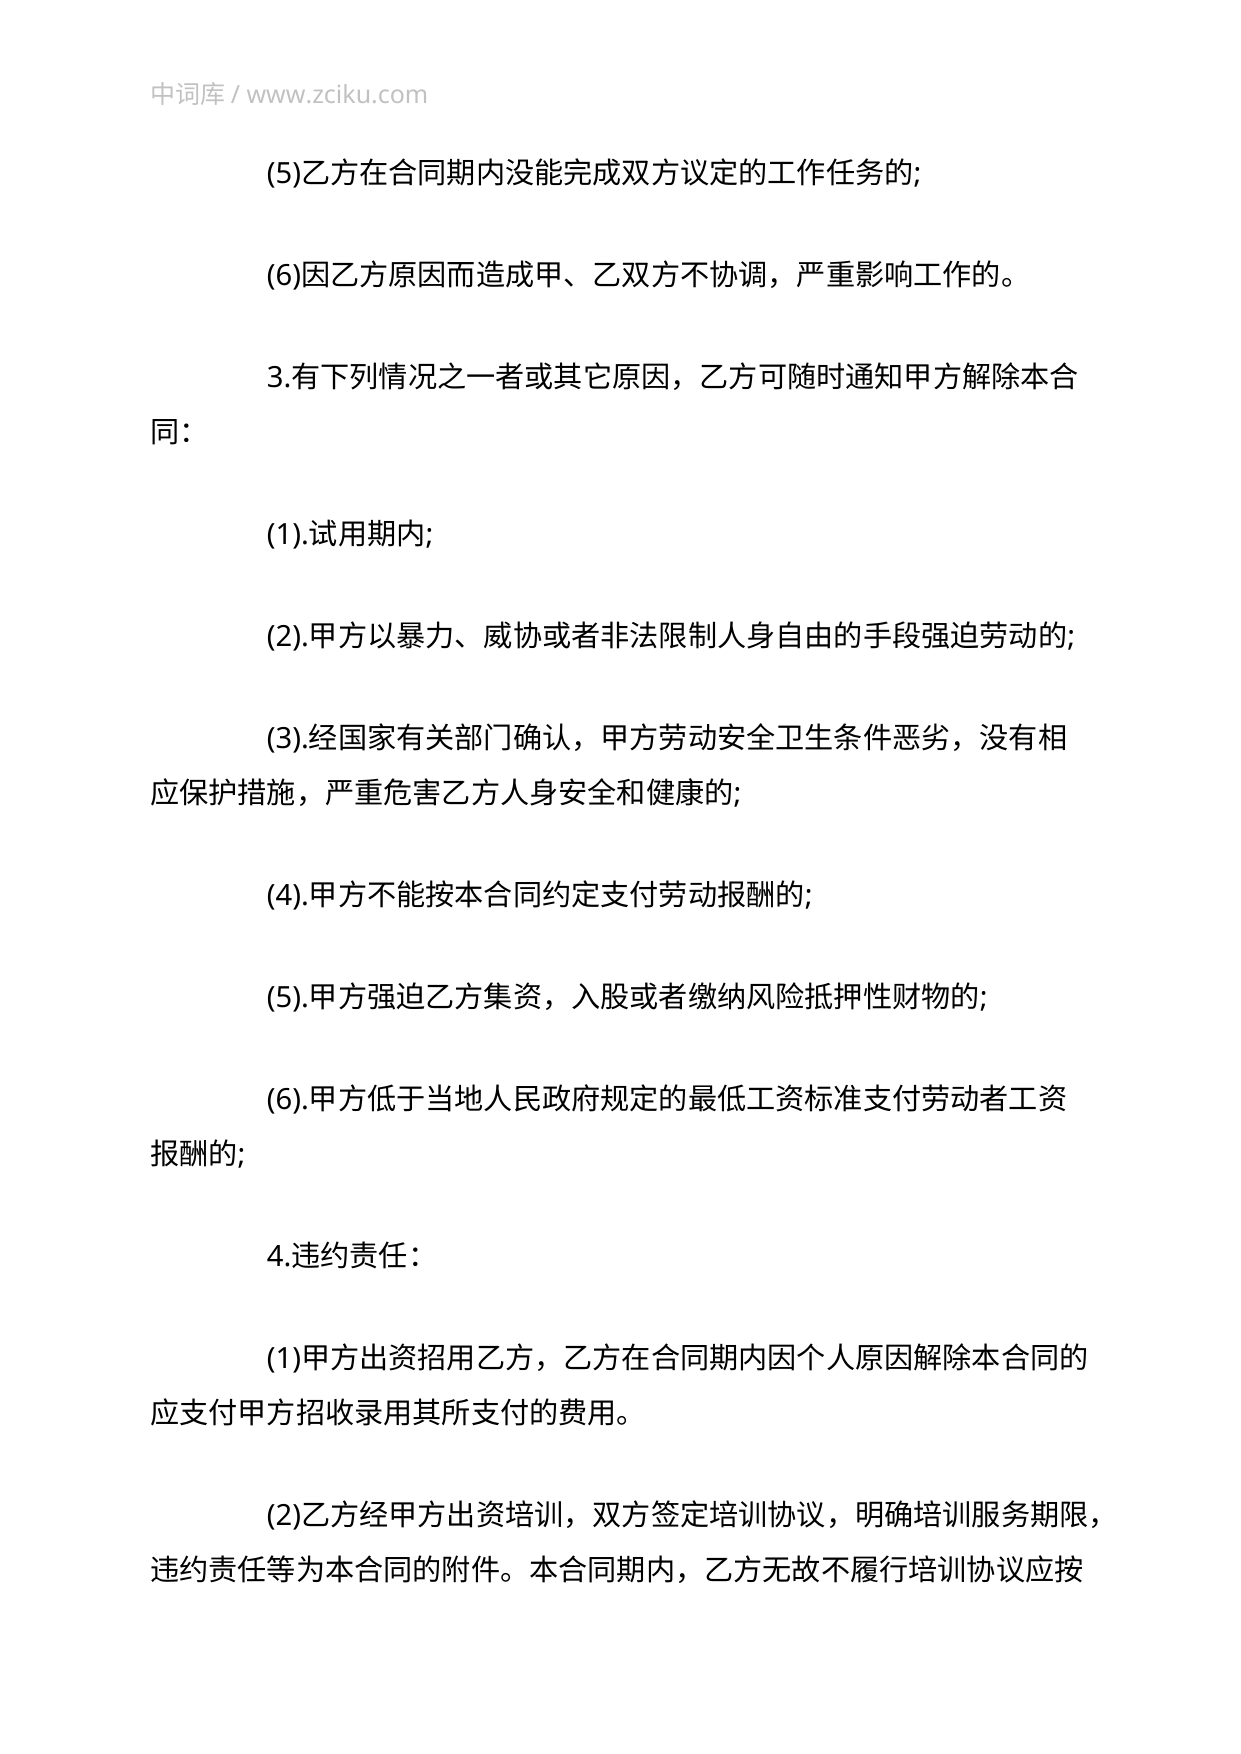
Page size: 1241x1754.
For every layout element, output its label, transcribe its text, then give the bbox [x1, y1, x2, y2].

text (2).甲方以暴力、威协或者非法限制人身自由的手段强迫劳动的; [150, 613, 1090, 655]
text (1)甲方出资招用乙方，乙方在合同期内因个人原因解除本合同的应支付甲方招收录用其所支付的费用。 [150, 1334, 1090, 1432]
text (6)因乙方原因而造成甲、乙双方不协调，严重影响工作的。 [150, 252, 1090, 294]
text (3).经国家有关部门确认，甲方劳动安全卫生条件恶劣，没有相应保护措施，严重危害乙方人身安全和健康的; [150, 715, 1090, 812]
text (4).甲方不能按本合同约定支付劳动报酬的; [150, 872, 1090, 914]
text (1).试用期内; [150, 511, 1090, 553]
text 3.有下列情况之一者或其它原因，乙方可随时通知甲方解除本合同： [150, 354, 1090, 451]
text (6).甲方低于当地人民政府规定的最低工资标准支付劳动者工资报酬的; [150, 1076, 1090, 1173]
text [150, 1491, 1090, 1589]
text 4.违约责任： [150, 1233, 1090, 1275]
text (5)乙方在合同期内没能完成双方议定的工作任务的; [150, 150, 1090, 192]
text (5).甲方强迫乙方集资，入股或者缴纳风险抵押性财物的; [150, 974, 1090, 1016]
